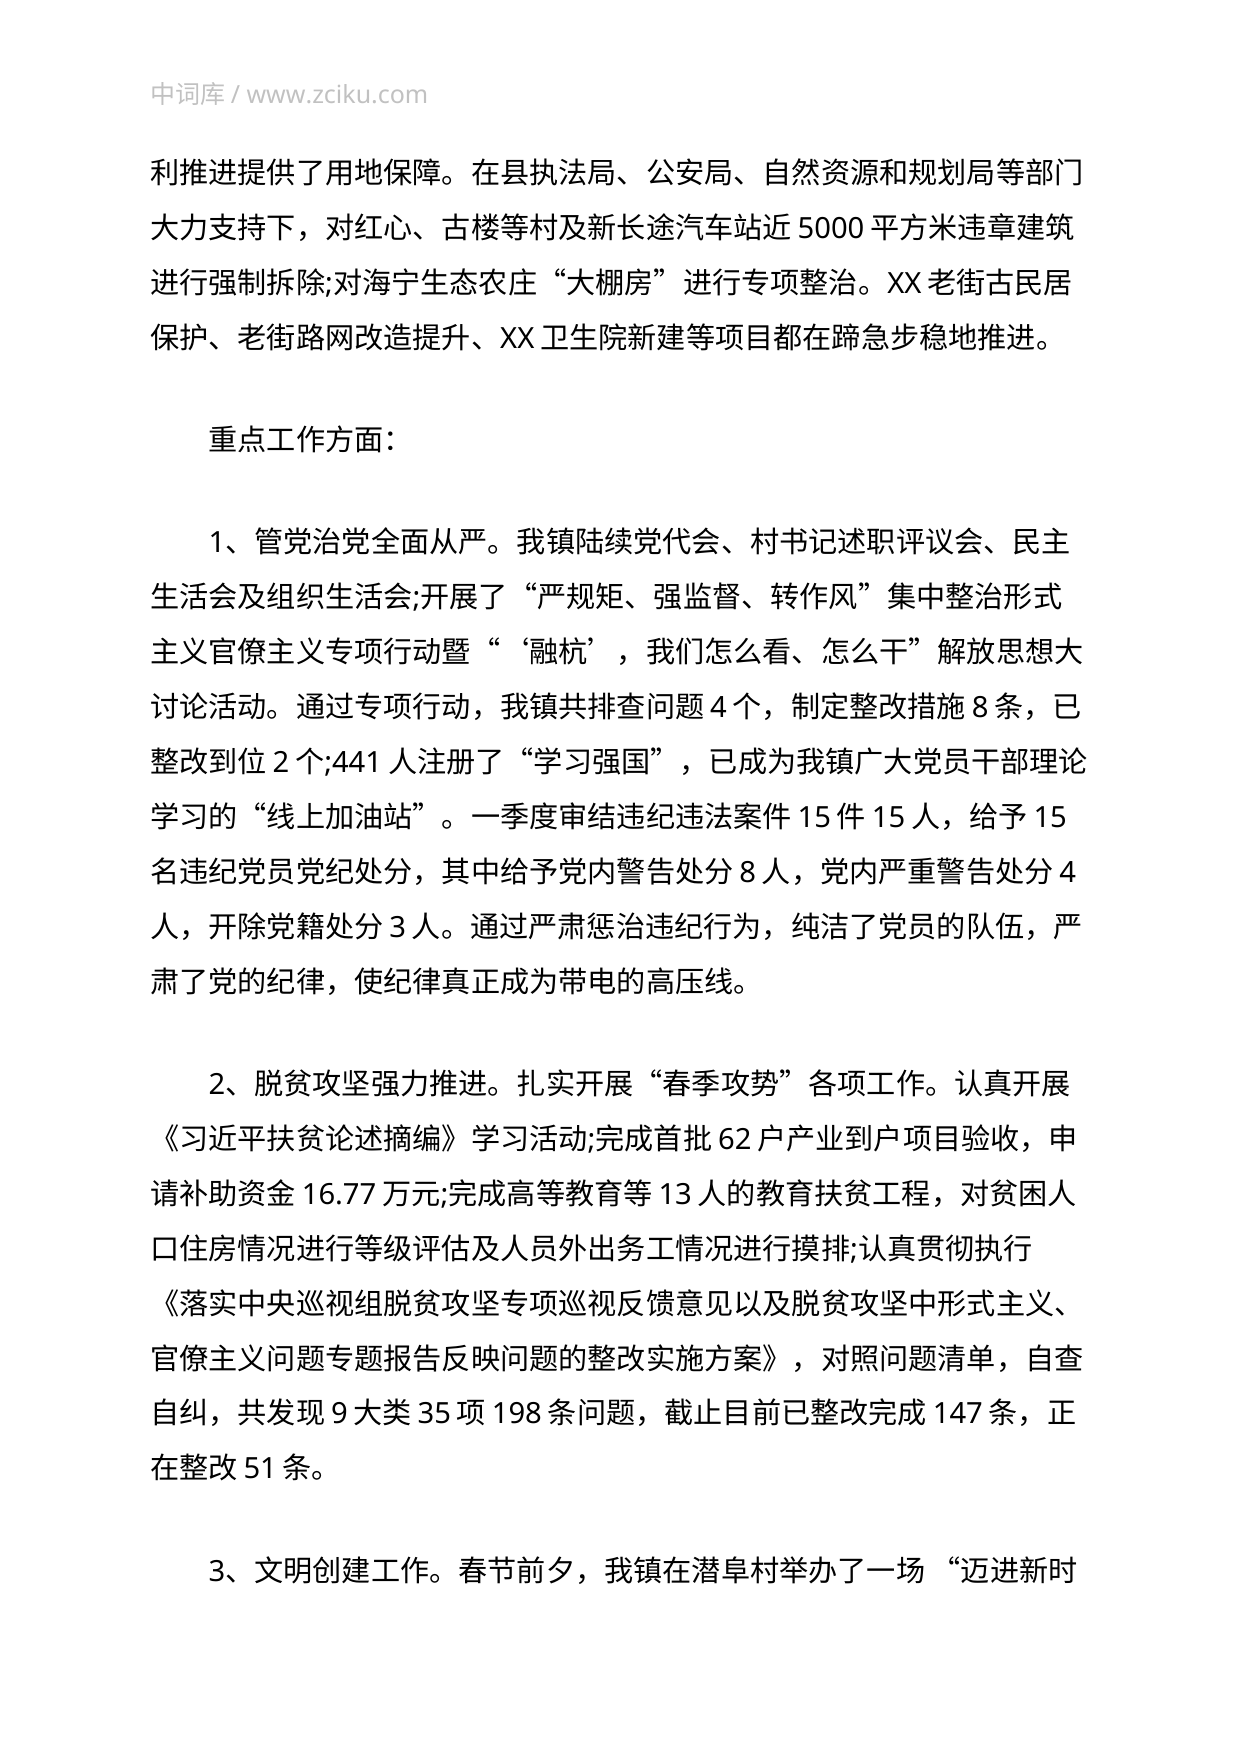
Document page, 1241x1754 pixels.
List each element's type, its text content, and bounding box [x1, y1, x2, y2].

text 1、管党治党全面从严。我镇陆续党代会、村书记述职评议会、民主生活会及组织生活会;开展了“严规矩、强监督、转作风”集中整治形式主义官僚主义专项行动暨“‘融杭’，我们怎么看、怎么干”解放思想大讨论活动。通过专项行动，我镇共排查问题4个，制定整改措施8条，已整改到位2个;441人注册了“学习强国”，已成为我镇广大党员干部理论学习的“线上加油站”。一季度审结违纪违法案件15件15人，给予15名违纪党员党纪处分，其中给予党内警告处分8人，党内严重警告处分4人，开除党籍处分3人。通过严肃惩治违纪行为，纯洁了党员的队伍，严肃了党的纪律，使纪律真正成为带电的高压线。 [150, 519, 1090, 1001]
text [150, 1547, 1090, 1589]
text 2、脱贫攻坚强力推进。扎实开展“春季攻势”各项工作。认真开展《习近平扶贫论述摘编》学习活动;完成首批62户产业到户项目验收，申请补助资金16.77万元;完成高等教育等13人的教育扶贫工程，对贫困人口住房情况进行等级评估及人员外出务工情况进行摸排;认真贯彻执行《落实中央巡视组脱贫攻坚专项巡视反馈意见以及脱贫攻坚中形式主义、官僚主义问题专题报告反映问题的整改实施方案》，对照问题清单，自查自纠，共发现9大类35项198条问题，截止目前已整改完成147条，正在整改51条。 [150, 1060, 1090, 1487]
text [150, 150, 1090, 357]
text 重点工作方面： [150, 417, 1090, 459]
